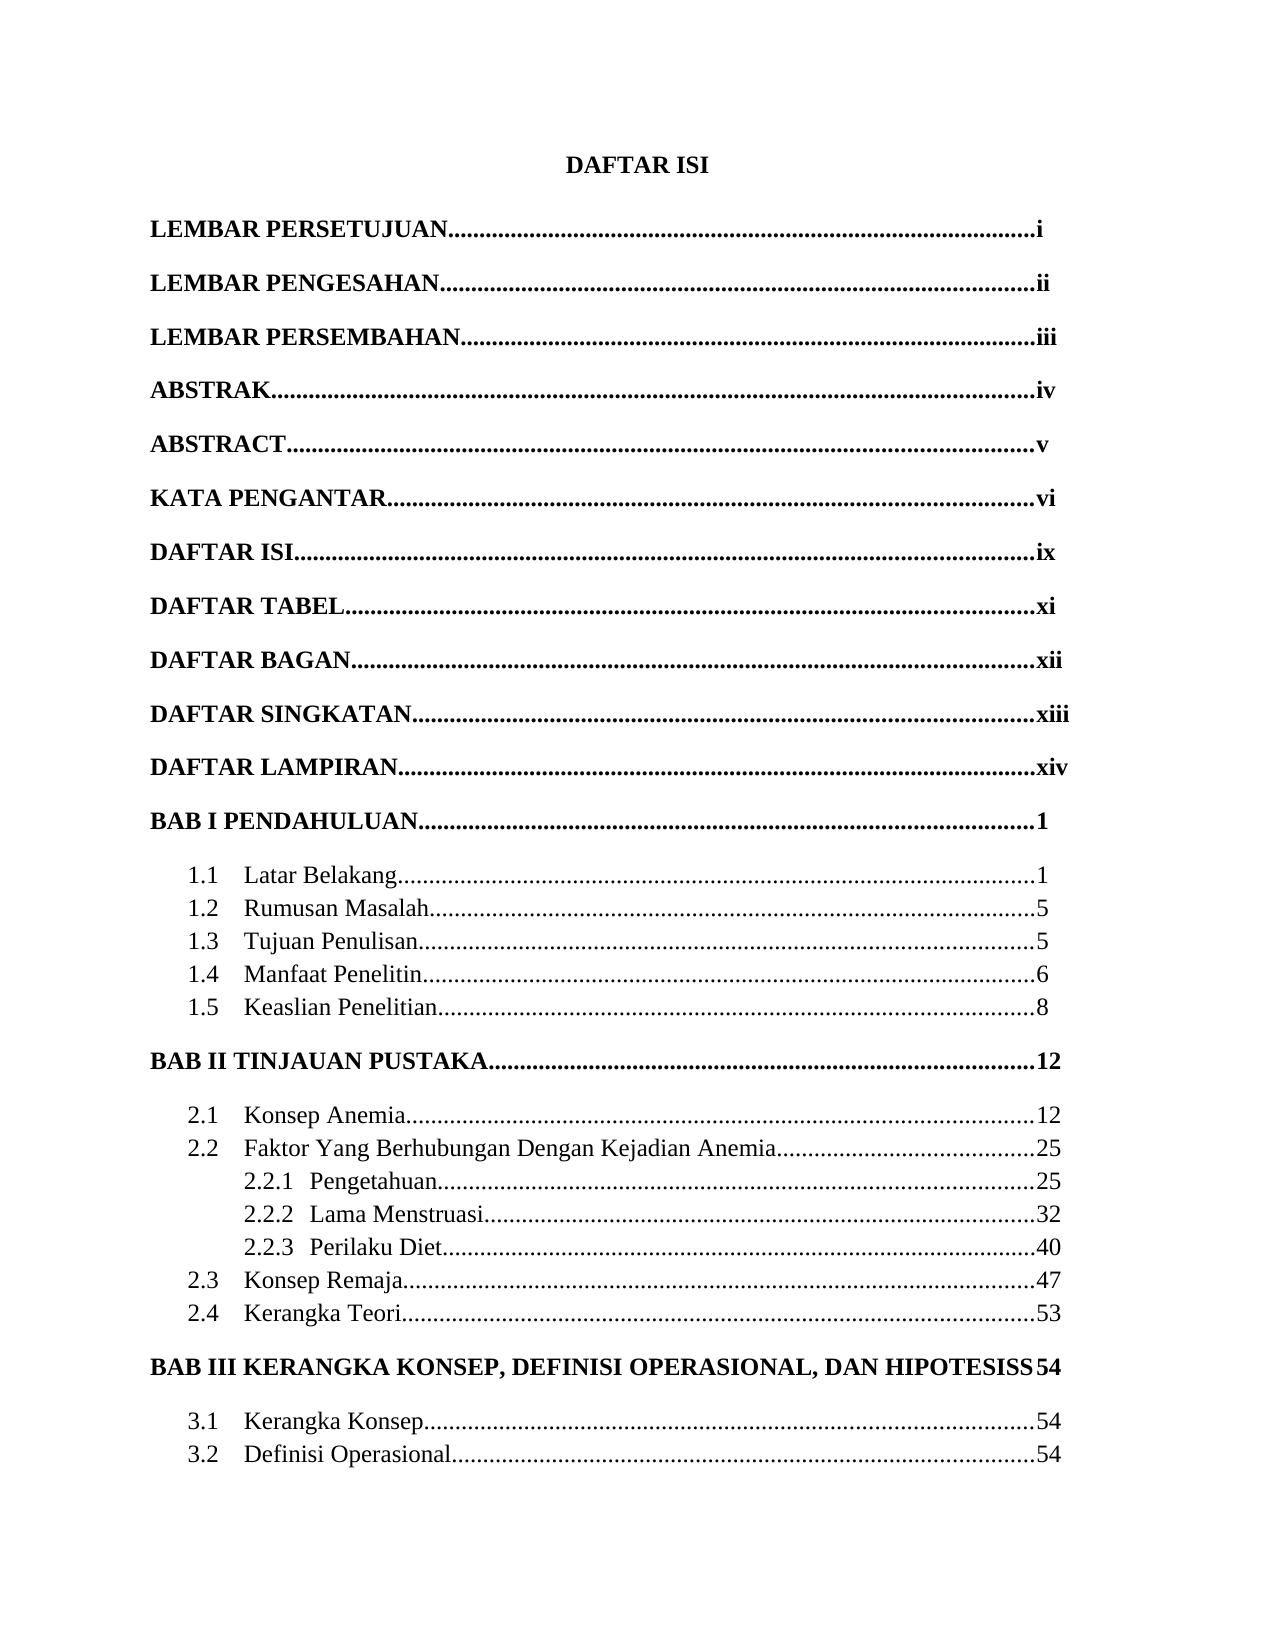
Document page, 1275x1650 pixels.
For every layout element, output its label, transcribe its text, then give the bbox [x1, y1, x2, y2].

text BAB I PENDAHULUAN 1 [150, 806, 1125, 835]
text DAFTAR LAMPIRAN xiv [150, 752, 1125, 781]
list Perilaku Diet 40 [244, 1232, 1125, 1261]
text LEMBAR PERSETUJUAN i [150, 214, 1125, 243]
text DAFTAR BAGAN xii [150, 645, 1125, 673]
list Pengetahuan 25 [244, 1166, 1125, 1195]
list Lama Menstruasi 32 [244, 1199, 1125, 1228]
text BAB II TINJAUAN PUSTAKA 12 [150, 1046, 1125, 1075]
text ABSTRACT v [150, 429, 1125, 458]
list Keaslian Penelitian 8 [187, 992, 1125, 1021]
list Manfaat Penelitin 6 [187, 959, 1125, 988]
text DAFTAR SINGKATAN xiii [150, 699, 1125, 727]
list Kerangka Teori 53 [187, 1298, 1125, 1327]
list Rumusan Masalah 5 [187, 893, 1125, 922]
list Definisi Operasional 54 [187, 1439, 1125, 1468]
text LEMBAR PENGESAHAN ii [150, 268, 1125, 297]
list Tujuan Penulisan 5 [187, 926, 1125, 955]
list Faktor Yang Berhubungan Dengan Kejadian Anemia 25 [187, 1133, 1125, 1162]
text DAFTAR ISI ix [150, 537, 1125, 566]
text ABSTRAK iv [150, 376, 1125, 404]
list Konsep Anemia 12 [187, 1100, 1125, 1129]
list Latar Belakang 1 [187, 860, 1125, 889]
text DAFTAR ISI [150, 150, 1125, 179]
text LEMBAR PERSEMBAHAN iii [150, 322, 1125, 350]
text DAFTAR TABEL xi [150, 591, 1125, 620]
text KATA PENGANTAR vi [150, 483, 1125, 512]
list Konsep Remaja 47 [187, 1265, 1125, 1294]
text BAB III KERANGKA KONSEP, DEFINISI OPERASIONAL, DAN HIPOTESISS 54 [150, 1352, 1125, 1381]
list Kerangka Konsep 54 [187, 1406, 1125, 1434]
